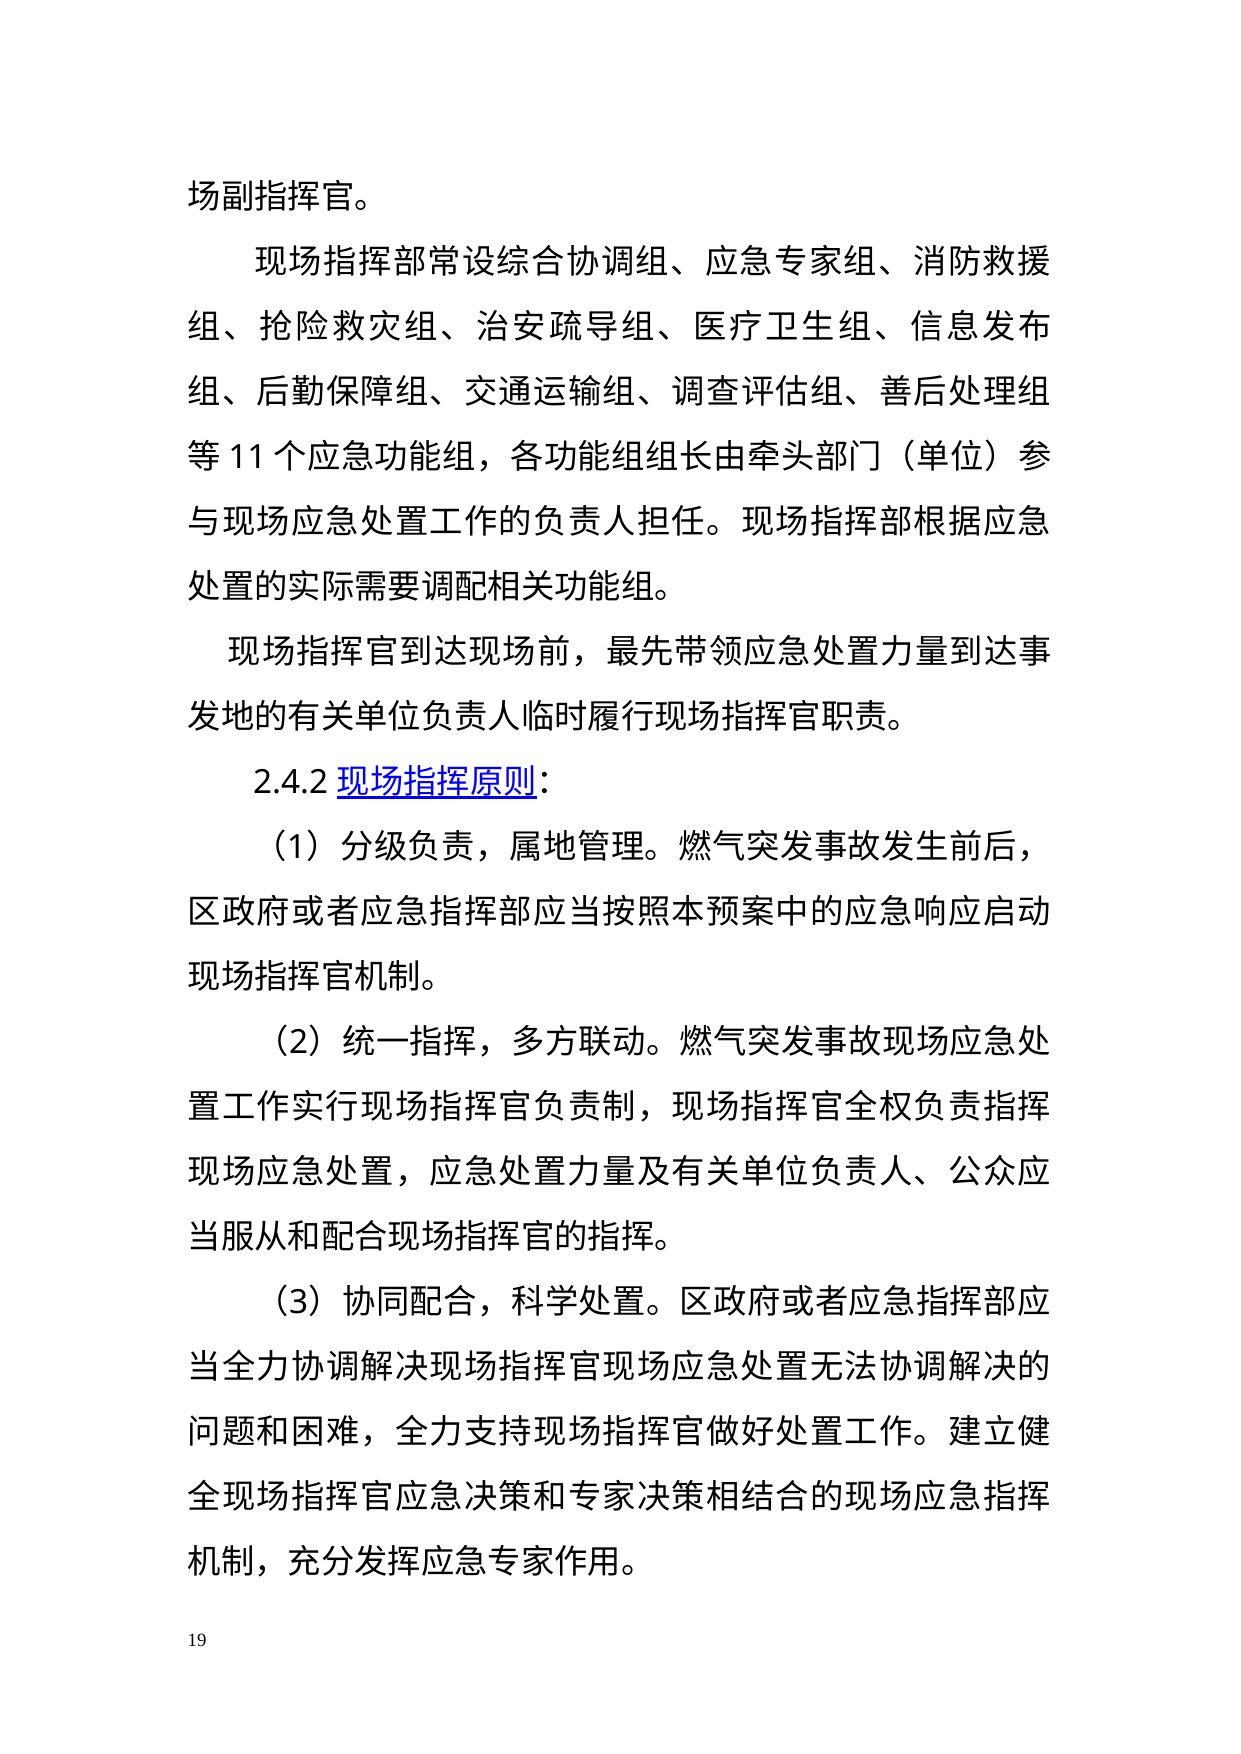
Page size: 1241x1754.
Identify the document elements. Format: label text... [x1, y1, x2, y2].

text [187, 162, 1053, 227]
text （2）统一指挥，多方联动。燃气突发事故现场应急处置工作实行现场指挥官负责制，现场指挥官全权负责指挥现场应急处置，应急处置力量及有关单位负责人、公众应当服从和配合现场指挥官的指挥。 [187, 1007, 1053, 1267]
text （3）协同配合，科学处置。区政府或者应急指挥部应当全力协调解决现场指挥官现场应急处置无法协调解决的问题和困难，全力支持现场指挥官做好处置工作。建立健全现场指挥官应急决策和专家决策相结合的现场应急指挥机制，充分发挥应急专家作用。 [187, 1267, 1053, 1592]
text 现场指挥官到达现场前，最先带领应急处置力量到达事发地的有关单位负责人临时履行现场指挥官职责。 [187, 617, 1053, 747]
text 2.4.2 现场指挥原则： [187, 747, 1053, 812]
text 现场指挥部常设综合协调组、应急专家组、消防救援组、抢险救灾组、治安疏导组、医疗卫生组、信息发布组、后勤保障组、交通运输组、调查评估组、善后处理组等11个应急功能组，各功能组组长由牵头部门（单位）参与现场应急处置工作的负责人担任。现场指挥部根据应急处置的实际需要调配相关功能组。 [187, 227, 1053, 617]
text （1）分级负责，属地管理。燃气突发事故发生前后，区政府或者应急指挥部应当按照本预案中的应急响应启动现场指挥官机制。 [187, 812, 1053, 1007]
